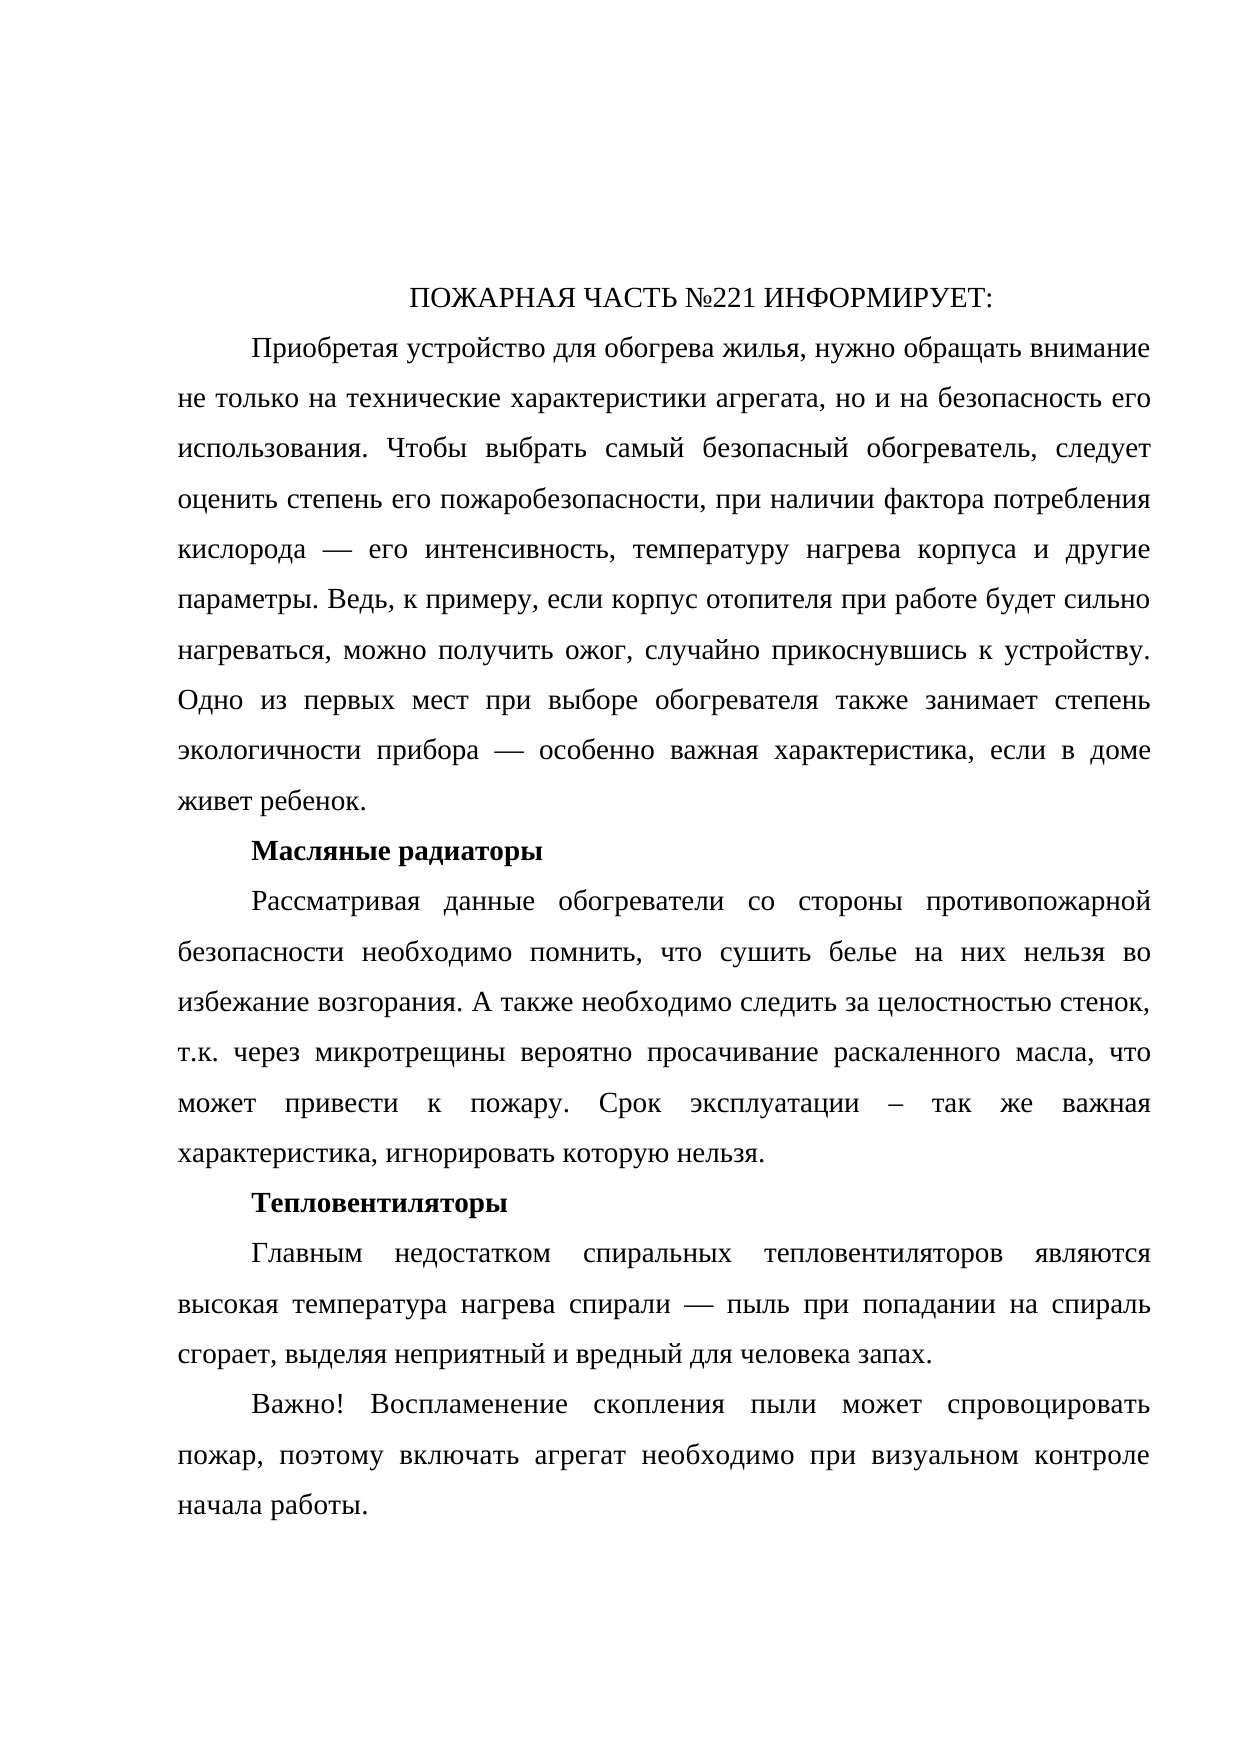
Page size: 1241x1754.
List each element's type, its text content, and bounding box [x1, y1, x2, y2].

text Рассматривая данные обогреватели со стороны противопожарной безопасности необходимо помнить, что сушить белье на них нельзя во избежание возгорания. А также необходимо следить за целостностью стенок, т.к. через микротрещины вероятно просачивание раскаленного масла, что может привести к пожару. Срок эксплуатации – так же важная характеристика, игнорировать которую нельзя. [177, 883, 1152, 1168]
text Важно! Воспламенение скопления пыли может спровоцировать пожар, поэтому включать агрегат необходимо при визуальном контроле начала работы. [177, 1387, 1152, 1521]
text Тепловентиляторы [177, 1185, 1152, 1219]
text Приобретая устройство для обогрева жилья, нужно обращать внимание не только на технические характеристики агрегата, но и на безопасность его использования. Чтобы выбрать самый безопасный обогреватель, следует оценить степень его пожаробезопасности, при наличии фактора потребления кислорода — его интенсивность, температуру нагрева корпуса и другие параметры. Ведь, к примеру, если корпус отопителя при работе будет сильно нагреваться, можно получить ожог, случайно прикоснувшись к устройству. Одно из первых мест при выборе обогревателя также занимает степень экологичности прибора — особенно важная характеристика, если в доме живет ребенок. [177, 330, 1152, 816]
text Главным недостатком спиральных тепловентиляторов являются высокая температура нагрева спирали — пыль при попадании на спираль сгорает, выделяя неприятный и вредный для человека запах. [177, 1236, 1152, 1370]
text Масляные радиаторы [177, 833, 1152, 867]
text ПОЖАРНАЯ ЧАСТЬ №221 ИНФОРМИРУЕТ: [177, 280, 1152, 313]
